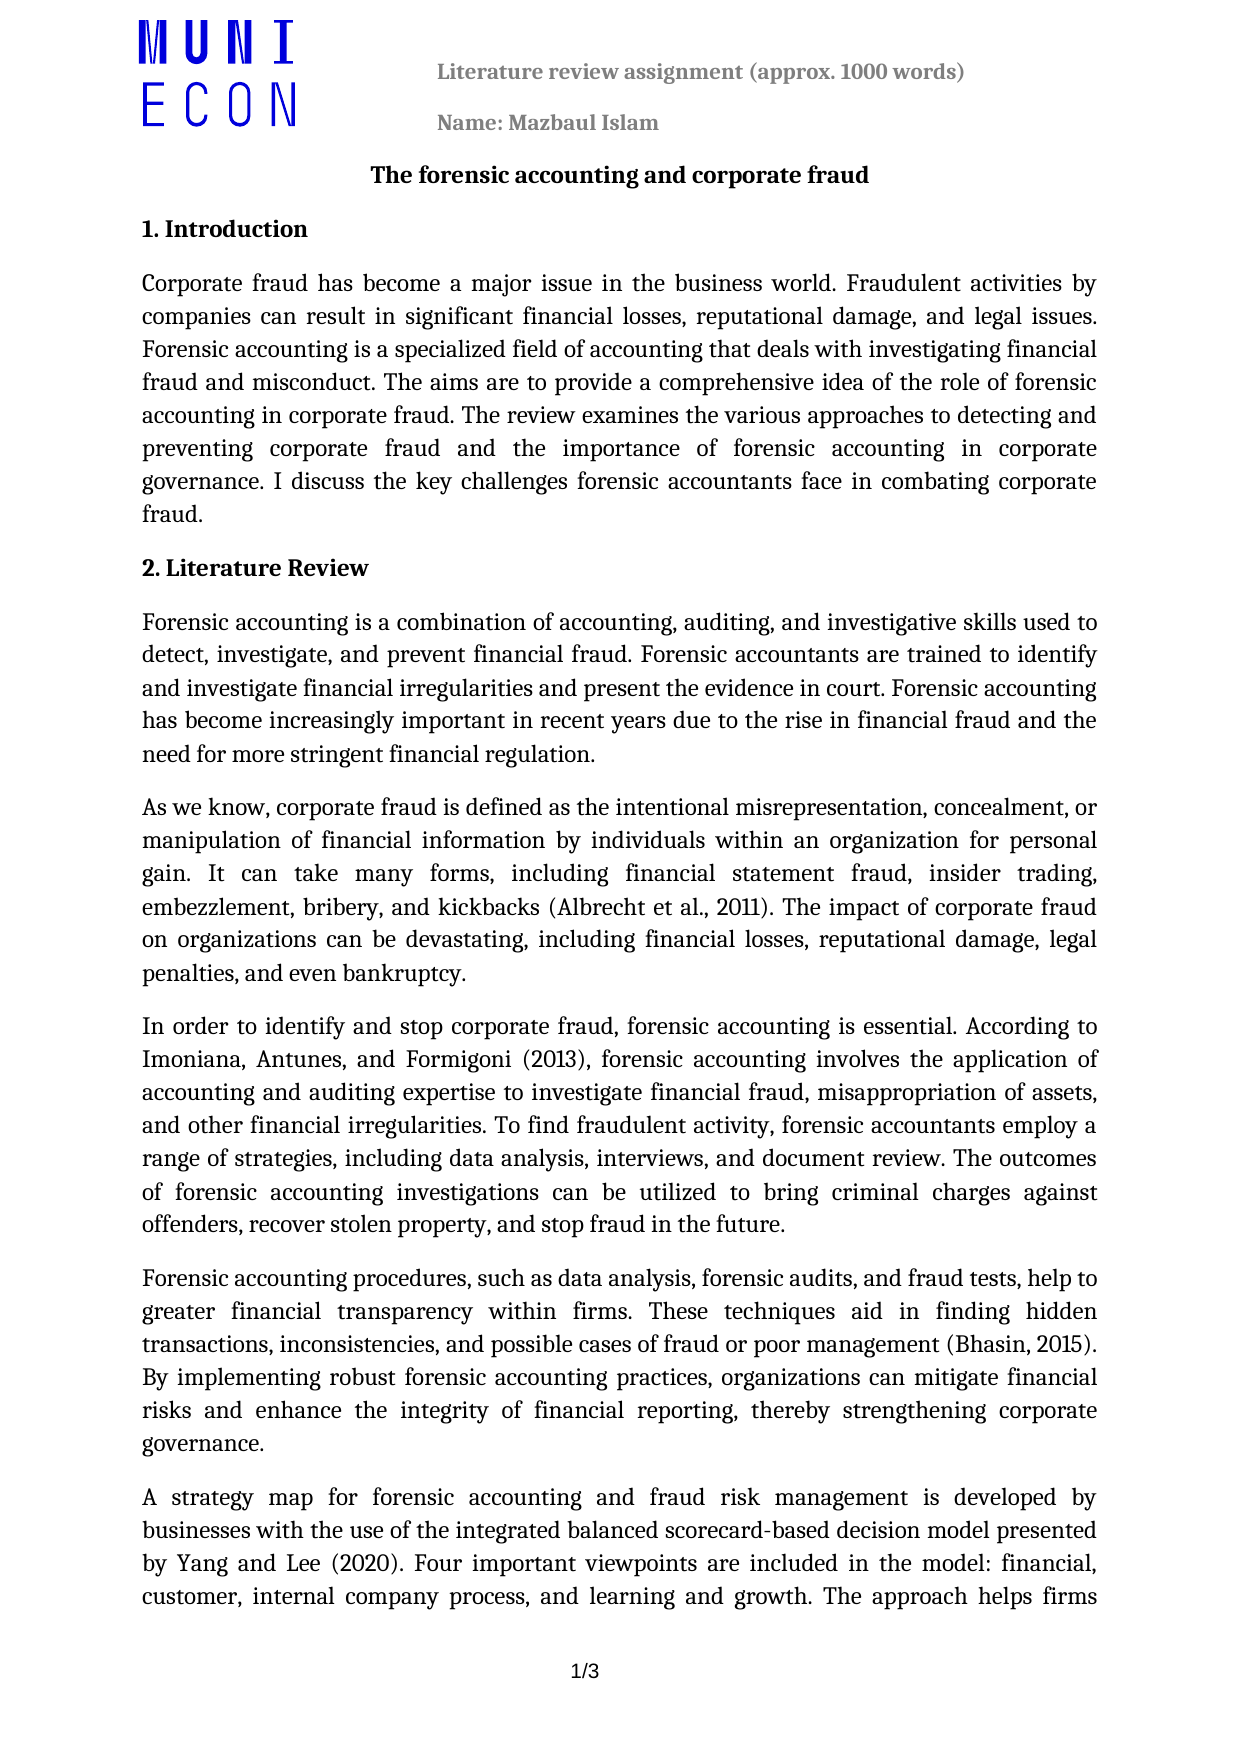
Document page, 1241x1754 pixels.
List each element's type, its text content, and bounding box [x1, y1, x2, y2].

text Corporate fraud has become a major issue in the business world. Fraudulent activities by companies can result in significant financial losses, reputational damage, and legal issues. Forensic accounting is a specialized field of accounting that deals with investigating financial fraud and misconduct. The aims are to provide a comprehensive idea of the role of forensic accounting in corporate fraud. The review examines the various approaches to detecting and preventing corporate fraud and the importance of forensic accounting in corporate governance. I discuss the key challenges forensic accountants face in combating corporate fraud. [142, 268, 1098, 528]
text Forensic accounting procedures, such as data analysis, forensic audits, and fraud tests, help to greater financial transparency within firms. These techniques aid in finding hidden transactions, inconsistencies, and possible cases of fraud or poor management (Bhasin, 2015). By implementing robust forensic accounting practices, organizations can mitigate financial risks and enhance the integrity of financial reporting, thereby strengthening corporate governance. [142, 1264, 1098, 1458]
text Forensic accounting is a combination of accounting, auditing, and investigative skills used to detect, investigate, and prevent financial fraud. Forensic accountants are trained to identify and investigate financial irregularities and present the evidence in court. Forensic accounting has become increasingly important in recent years due to the rise in financial fraud and the need for more stringent financial regulation. [142, 607, 1098, 768]
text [142, 1483, 1098, 1611]
text The forensic accounting and corporate fraud [142, 161, 1098, 189]
text 1. Introduction [142, 215, 1098, 243]
text As we know, corporate fraud is defined as the intentional misrepresentation, concealment, or manipulation of financial information by individuals within an organization for personal gain. It can take many forms, including financial statement fraud, insider trading, embezzlement, bribery, and kickbacks (Albrecht et al., 2011). The impact of corporate fraud on organizations can be devastating, including financial losses, reputational damage, legal penalties, and even bankruptcy. [142, 793, 1098, 987]
text 2. Literature Review [142, 553, 1098, 582]
text In order to identify and stop corporate fraud, forensic accounting is essential. According to Imoniana, Antunes, and Formigoni (2013), forensic accounting involves the application of accounting and auditing expertise to investigate financial fraud, misappropriation of assets, and other financial irregularities. To find fraudulent activity, forensic accountants employ a range of strategies, including data analysis, interviews, and document review. The outcomes of forensic accounting investigations can be utilized to bring criminal charges against offenders, recover stolen property, and stop fraud in the future. [142, 1012, 1098, 1239]
